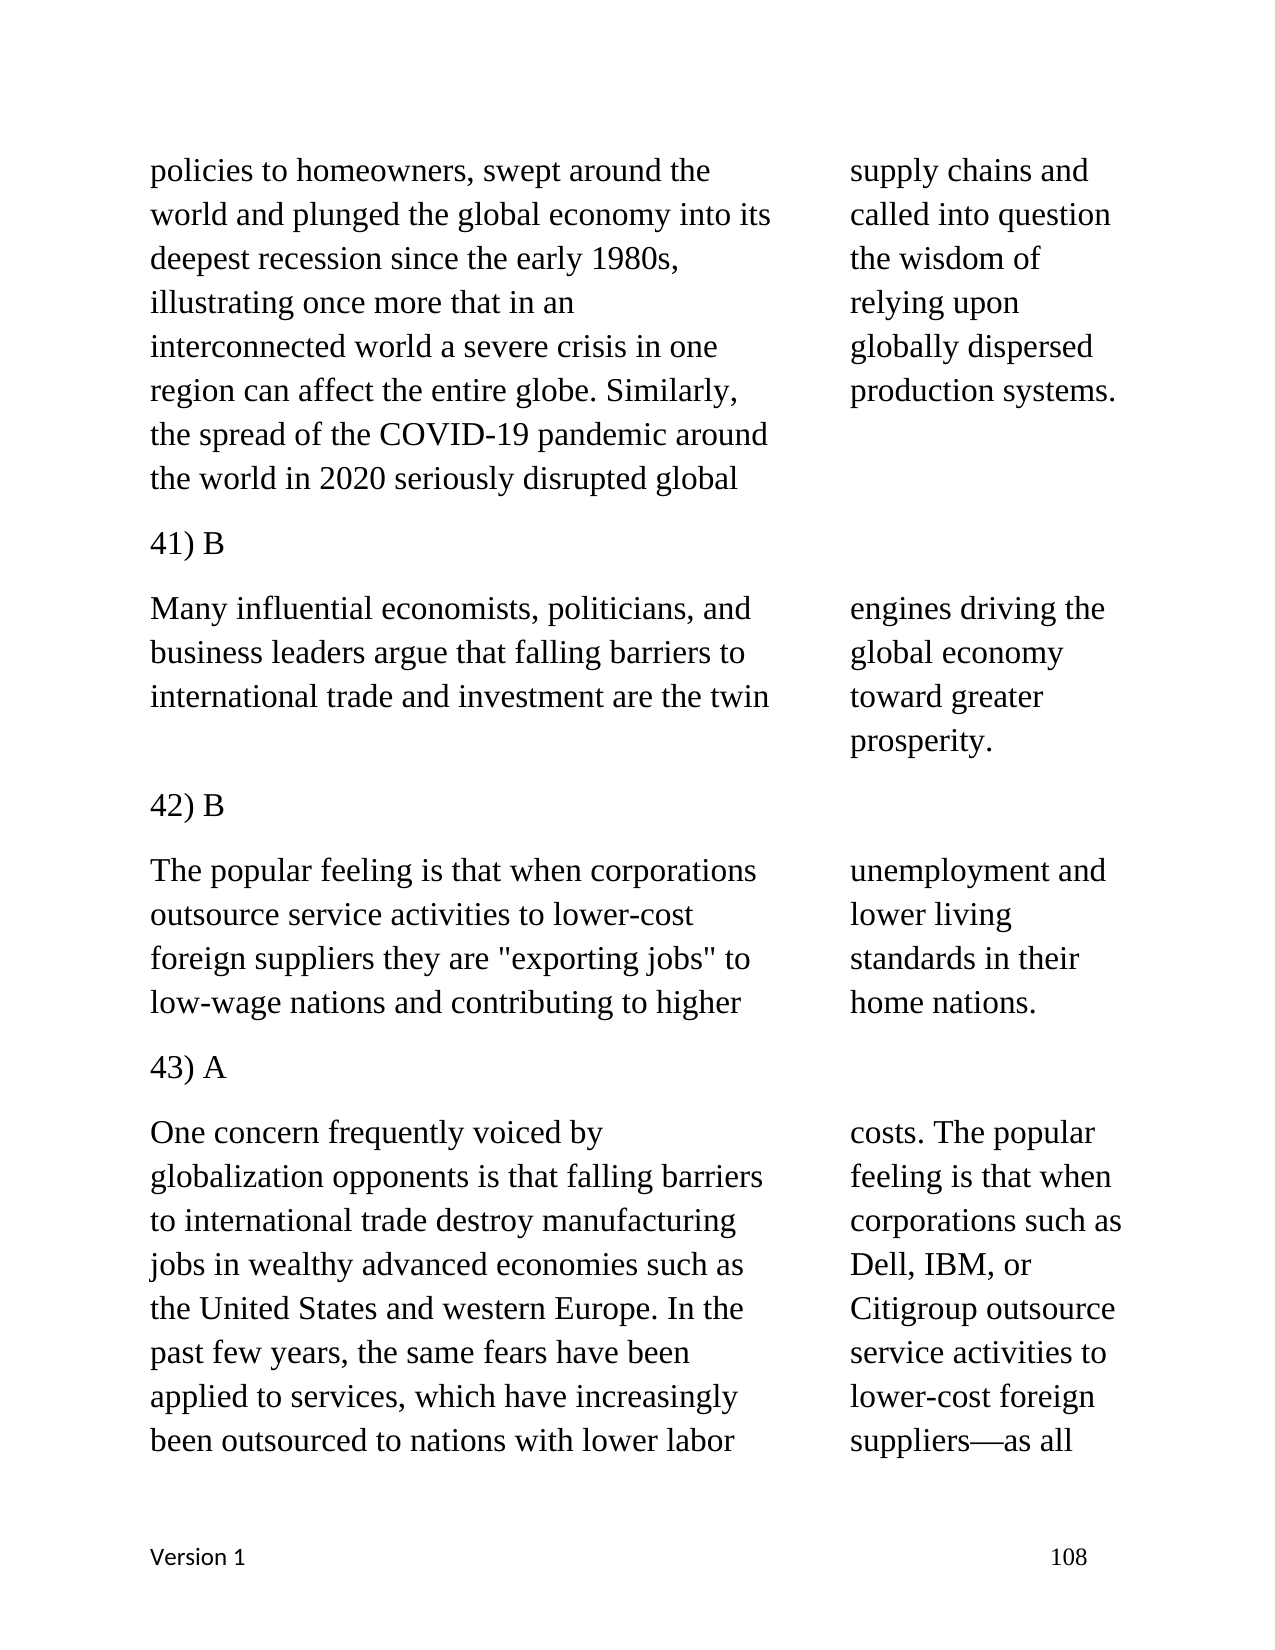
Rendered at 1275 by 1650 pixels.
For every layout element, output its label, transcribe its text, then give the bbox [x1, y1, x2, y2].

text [850, 1112, 1125, 1459]
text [150, 150, 775, 497]
text 41) B [150, 523, 775, 562]
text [150, 1112, 775, 1459]
text Many influential economists, politicians, and business leaders argue that falling barriers to international trade and investment are the twin engines driving the global economy toward greater prosperity. [850, 588, 1125, 759]
text The popular feeling is that when corporations outsource service activities to lower-cost foreign suppliers they are "exporting jobs" to low-wage nations and contributing to higher unemployment and lower living standards in their home nations. [850, 850, 1125, 1021]
text 42) B [150, 785, 775, 824]
text The popular feeling is that when corporations outsource service activities to lower-cost foreign suppliers they are "exporting jobs" to low-wage nations and contributing to higher unemployment and lower living standards in their home nations. [150, 850, 775, 1021]
text 43) A [150, 1047, 775, 1086]
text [850, 150, 1125, 409]
text Many influential economists, politicians, and business leaders argue that falling barriers to international trade and investment are the twin engines driving the global economy toward greater prosperity. [150, 588, 775, 715]
